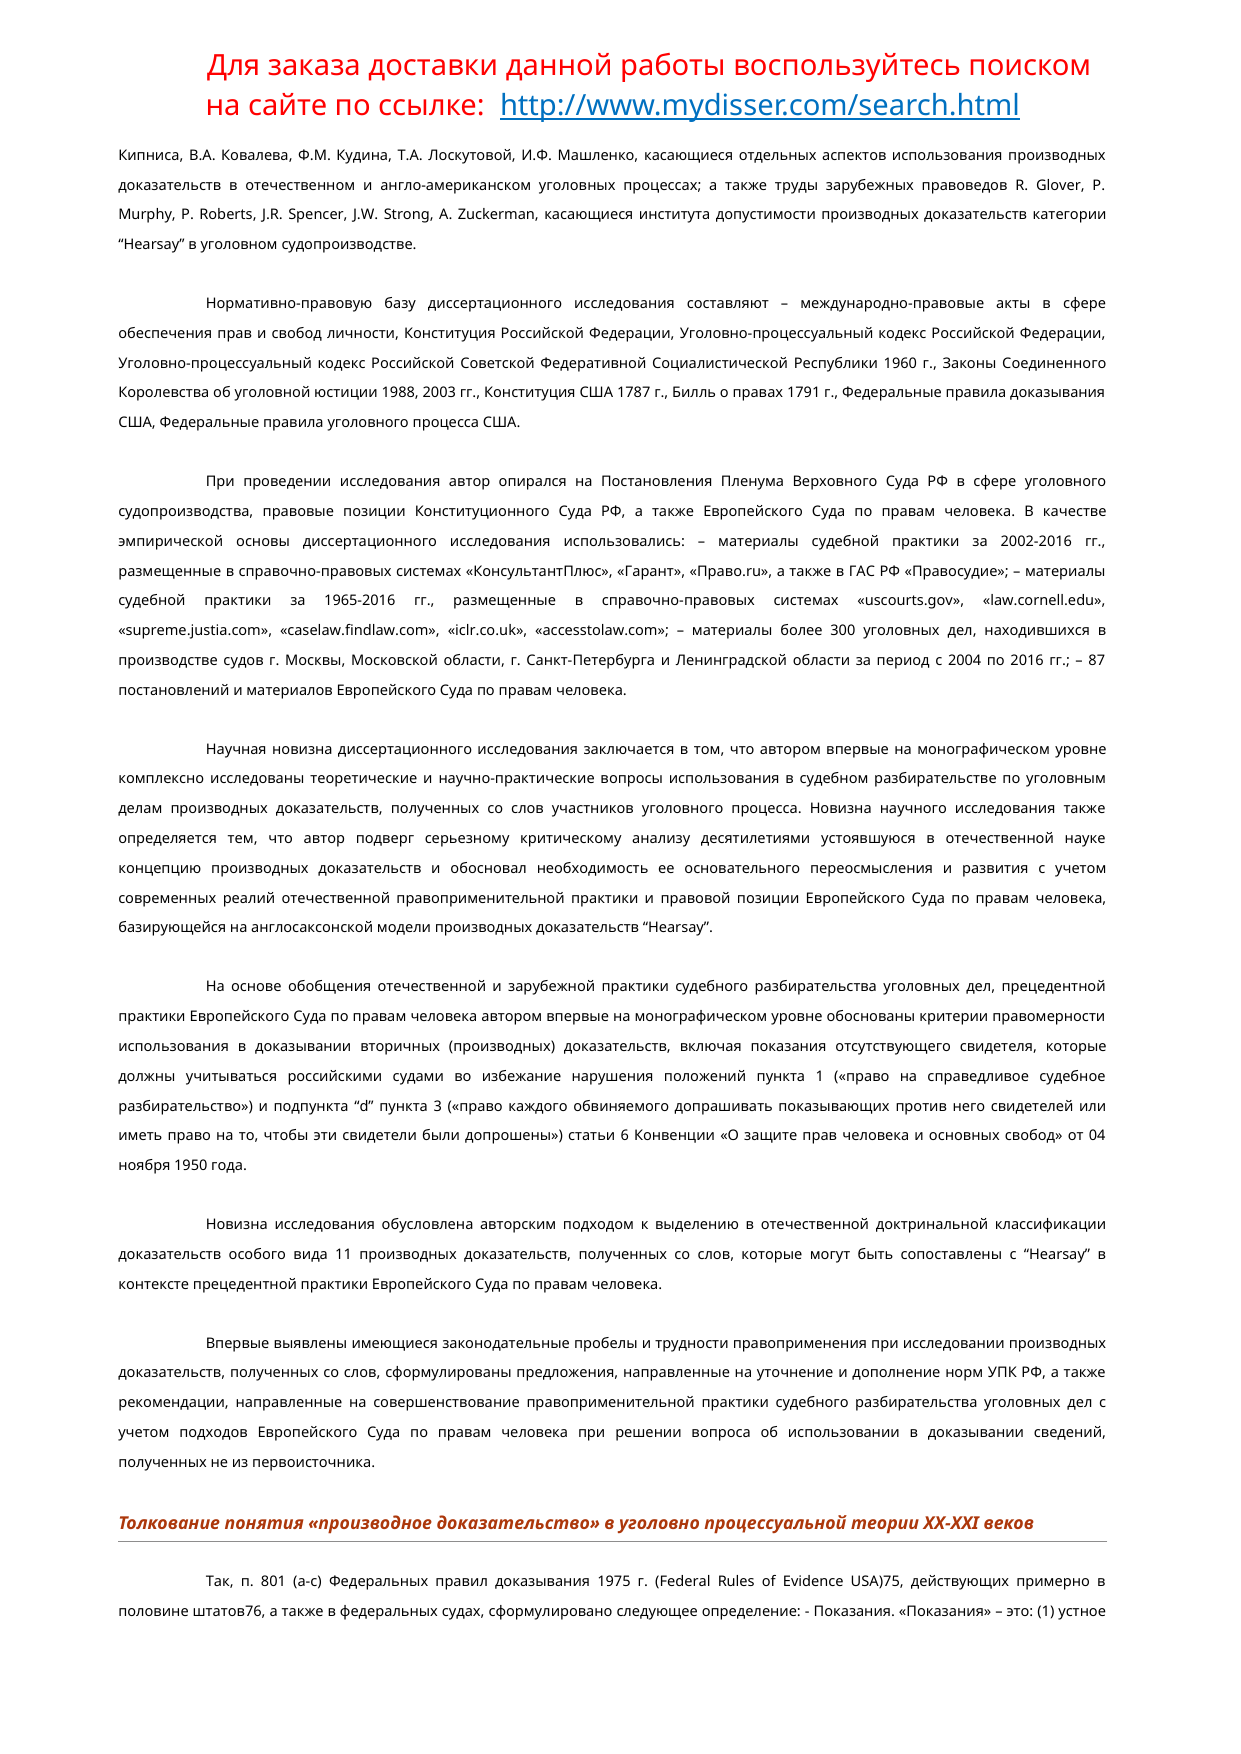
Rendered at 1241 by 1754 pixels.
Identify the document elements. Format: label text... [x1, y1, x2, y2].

text Впервые выявлены имеющиеся законодательные пробелы и трудности правоприменения при исследовании производных доказательств, полученных со слов, сформулированы предложения, направленные на уточнение и дополнение норм УПК РФ, а также рекомендации, направленные на совершенствование правоприменительной практики судебного разбирательства уголовных дел с учетом подходов Европейского Суда по правам человека при решении вопроса об использовании в доказывании сведений, полученных не из первоисточника. [118, 1332, 1107, 1472]
text При проведении исследования автор опирался на Постановления Пленума Верховного Суда РФ в сфере уголовного судопроизводства, правовые позиции Конституционного Суда РФ, а также Европейского Суда по правам человека. В качестве эмпирической основы диссертационного исследования использовались: – материалы судебной практики за 2002-2016 гг., размещенные в справочно-правовых системах «КонсультантПлюс», «Гарант», «Право.ru», а также в ГАС РФ «Правосудие»; – материалы судебной практики за 1965-2016 гг., размещенные в справочно-правовых системах «uscourts.gov», «law.cornell.edu», «supreme.justia.com», «caselaw.findlaw.com», «iclr.co.uk», «accesstolaw.com»; – материалы более 300 уголовных дел, находившихся в производстве судов г. Москвы, Московской области, г. Санкт-Петербурга и Ленинградской области за период с 2004 по 2016 гг.; – 87 постановлений и материалов Европейского Суда по правам человека. [118, 471, 1107, 699]
text Нормативно-правовую базу диссертационного исследования составляют – международно-правовые акты в сфере обеспечения прав и свобод личности, Конституция Российской Федерации, Уголовно-процессуальный кодекс Российской Федерации, Уголовно-процессуальный кодекс Российской Советской Федеративной Социалистической Республики 1960 г., Законы Соединенного Королевства об уголовной юстиции 1988, 2003 гг., Конституция США 1787 г., Билль о правах 1791 г., Федеральные правила доказывания США, Федеральные правила уголовного процесса США. [118, 293, 1107, 432]
subtitle Толкование понятия «производное доказательство» в уголовно процессуальной теории XX-XXI веков [118, 1511, 1107, 1541]
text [118, 1571, 1107, 1621]
text На основе обобщения отечественной и зарубежной практики судебного разбирательства уголовных дел, прецедентной практики Европейского Суда по правам человека автором впервые на монографическом уровне обоснованы критерии правомерности использования в доказывании вторичных (производных) доказательств, включая показания отсутствующего свидетеля, которые должны учитываться российскими судами во избежание нарушения положений пункта 1 («право на справедливое судебное разбирательство») и подпункта “d” пункта 3 («право каждого обвиняемого допрашивать показывающих против него свидетелей или иметь право на то, чтобы эти свидетели были допрошены») статьи 6 Конвенции «О защите прав человека и основных свобод» от 04 ноября 1950 года. [118, 976, 1107, 1175]
text Новизна исследования обусловлена авторским подходом к выделению в отечественной доктринальной классификации доказательств особого вида 11 производных доказательств, полученных со слов, которые могут быть сопоставлены с “Hearsay” в контексте прецедентной практики Европейского Суда по правам человека. [118, 1214, 1107, 1293]
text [118, 144, 1107, 254]
text Научная новизна диссертационного исследования заключается в том, что автором впервые на монографическом уровне комплексно исследованы теоретические и научно-практические вопросы использования в судебном разбирательстве по уголовным делам производных доказательств, полученных со слов участников уголовного процесса. Новизна научного исследования также определяется тем, что автор подверг серьезному критическому анализу десятилетиями устоявшуюся в отечественной науке концепцию производных доказательств и обосновал необходимость ее основательного переосмысления и развития с учетом современных реалий отечественной правоприменительной практики и правовой позиции Европейского Суда по правам человека, базирующейся на англосаксонской модели производных доказательств “Hearsay”. [118, 738, 1107, 937]
